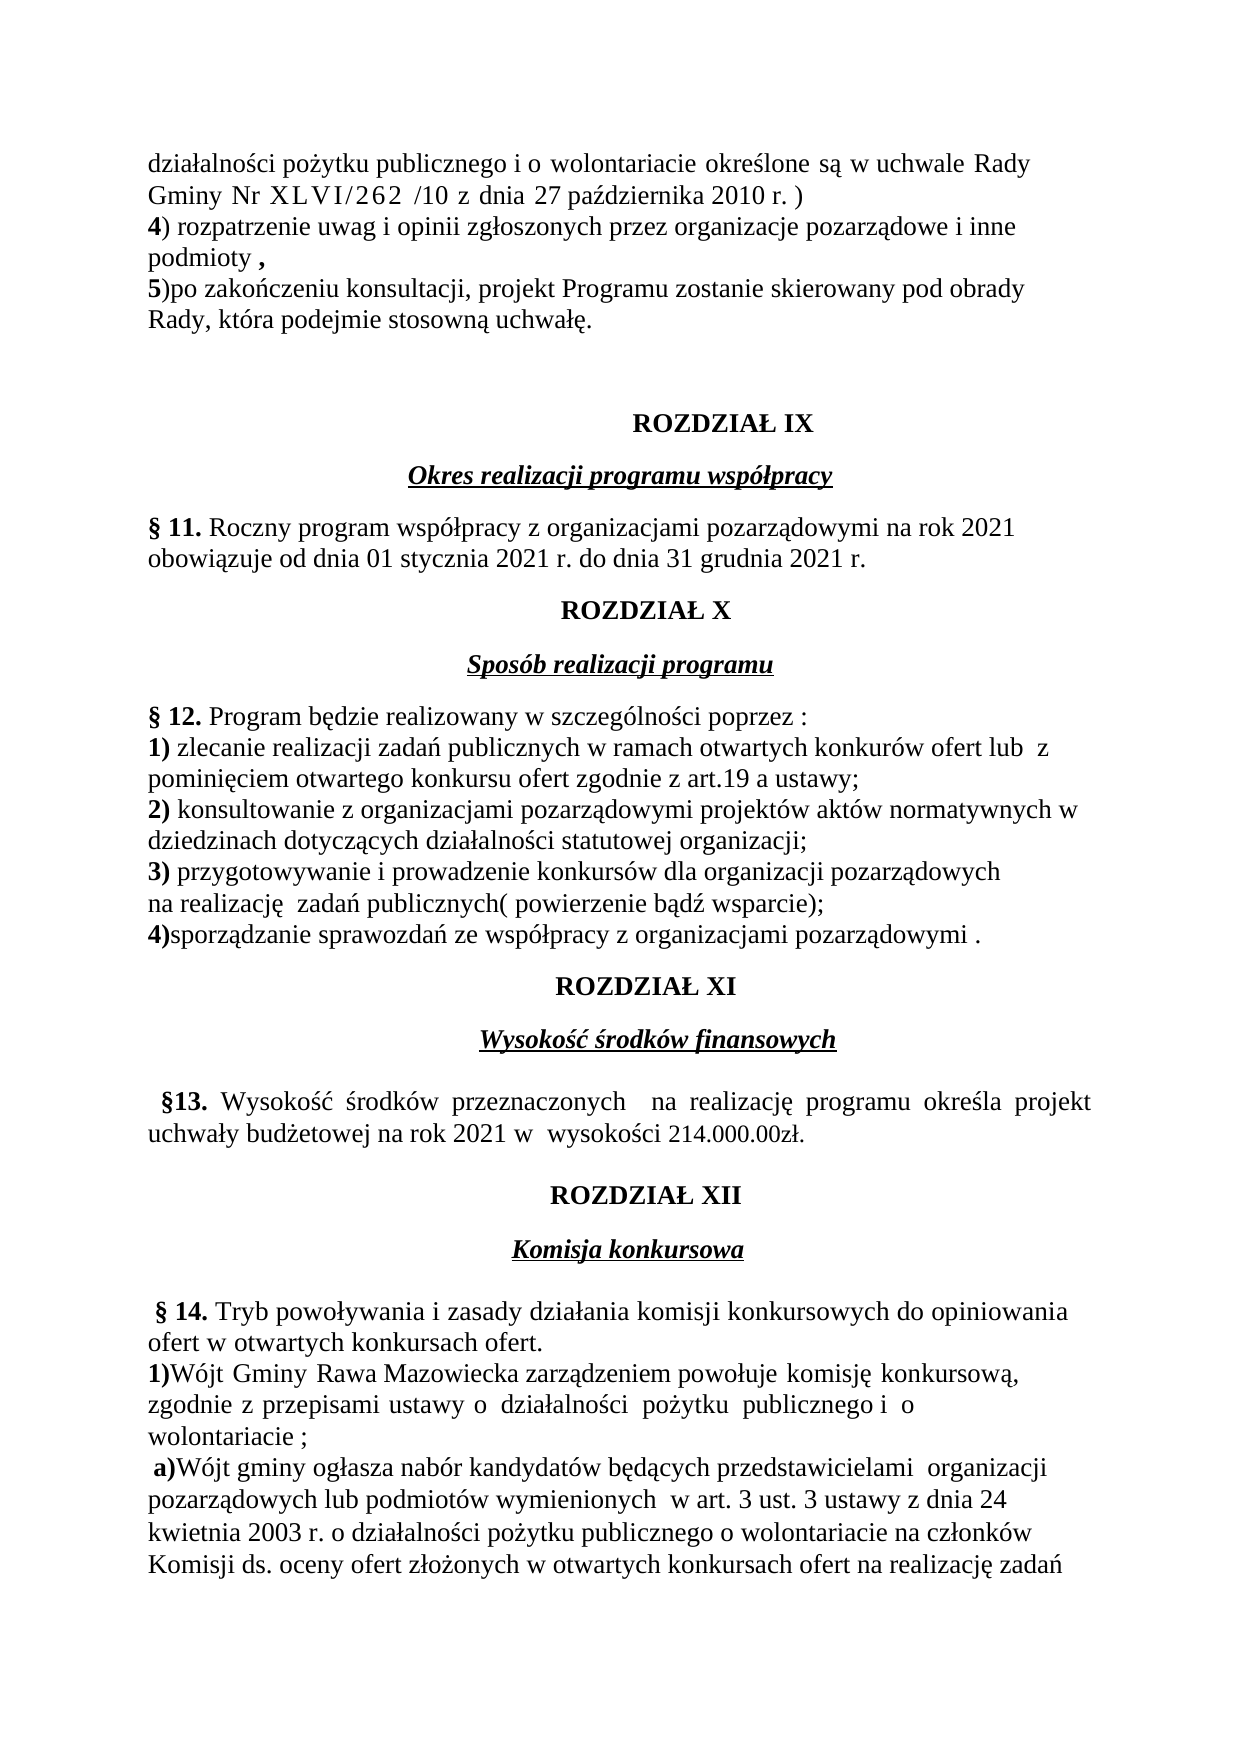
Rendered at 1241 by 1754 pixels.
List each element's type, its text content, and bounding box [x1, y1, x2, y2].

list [133, 1451, 1093, 1580]
text Komisja konkursowa [148, 1233, 1108, 1264]
text § 14. Tryb powoływania i zasady działania komisji konkursowych do opiniowania ofert w otwartych konkursach ofert. [148, 1295, 1108, 1357]
list ROZDZIAŁ XI [199, 970, 1093, 1001]
text Wysokość środków finansowych [223, 1023, 1093, 1054]
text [148, 148, 1093, 334]
text Sposób realizacji programu [148, 648, 1093, 679]
list ROZDZIAŁ XII [199, 1179, 1093, 1211]
list ROZDZIAŁ X [199, 594, 1093, 626]
text 1)Wójt Gminy Rawa Mazowiecka zarządzeniem powołuje komisję konkursową, zgodnie z przepisami ustawy o działalności pożytku publicznego i o wolontariacie ; [148, 1357, 1083, 1451]
text Okres realizacji programu współpracy [148, 459, 1093, 490]
list ROZDZIAŁ IX [199, 407, 1093, 438]
text § 12. Program będzie realizowany w szczególności poprzez : 1) zlecanie realizacji zadań publicznych w ramach otwartych konkurów ofert lub z pominięciem otwartego konkursu ofert zgodnie z art.19 a ustawy; 2) konsultowanie z organizacjami pozarządowymi projektów aktów normatywnych w dziedzinach dotyczących działalności statutowej organizacji; 3) przygotowywanie i prowadzenie konkursów dla organizacji pozarządowych na realizację zadań publicznych( powierzenie bądź wsparcie); 4)sporządzanie sprawozdań ze współpracy z organizacjami pozarządowymi . [148, 700, 1093, 949]
text § 11. Roczny program współpracy z organizacjami pozarządowymi na rok 2021 obowiązuje od dnia 01 stycznia 2021 r. do dnia 31 grudnia 2021 r. [148, 511, 1093, 573]
text §13. Wysokość środków przeznaczonych na realizację programu określa projekt uchwały budżetowej na rok 2021 w wysokości 214.000.00zł. [148, 1086, 1093, 1148]
